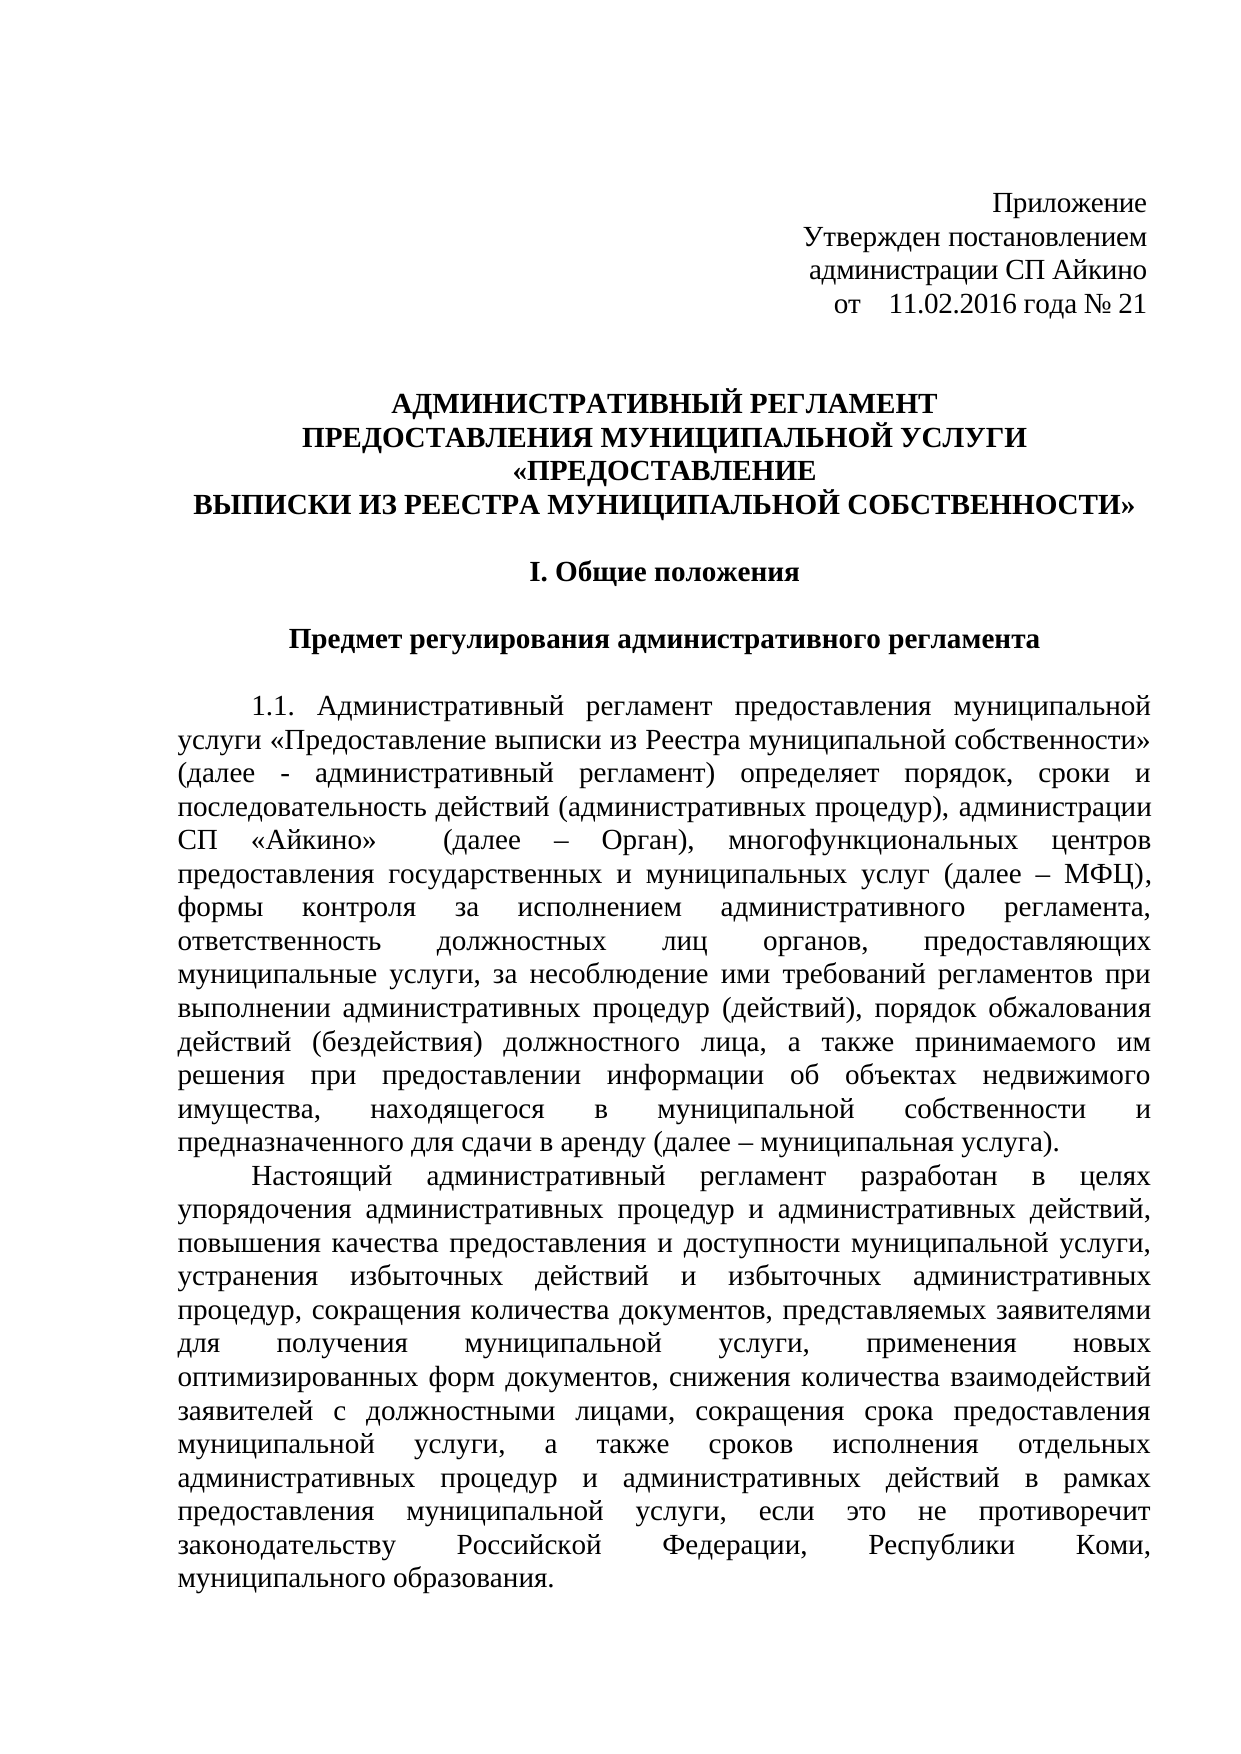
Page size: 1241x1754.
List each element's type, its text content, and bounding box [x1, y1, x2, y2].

text Утвержден постановлением [738, 219, 1147, 252]
text Предмет регулирования административного регламента [177, 621, 1152, 655]
text АДМИНИСТРАТИВНЫЙ РЕГЛАМЕНТ [177, 386, 1152, 420]
text 1.1. Административный регламент предоставления муниципальной услуги «Предоставление выписки из Реестра муниципальной собственности» (далее - административный регламент) определяет порядок, сроки и последовательность действий (административных процедур), администрации СП «Айкино» (далее – Орган), многофункциональных центров предоставления государственных и муниципальных услуг (далее – МФЦ), формы контроля за исполнением административного регламента, ответственность должностных лиц органов, предоставляющих муниципальные услуги, за несоблюдение ими требований регламентов при выполнении административных процедур (действий), порядок обжалования действий (бездействия) должностного лица, а также принимаемого им решения при предоставлении информации об объектах недвижимого имущества, находящегося в муниципальной собственности и предназначенного для сдачи в аренду (далее – муниципальная услуга). [177, 688, 1152, 1158]
text Настоящий административный регламент разработан в целях упорядочения административных процедур и административных действий, повышения качества предоставления и доступности муниципальной услуги, устранения избыточных действий и избыточных административных процедур, сокращения количества документов, представляемых заявителями для получения муниципальной услуги, применения новых оптимизированных форм документов, снижения количества взаимодействий заявителей с должностными лицами, сокращения срока предоставления муниципальной услуги, а также сроков исполнения отдельных административных процедур и административных действий в рамках предоставления муниципальной услуги, если это не противоречит законодательству Российской Федерации, Республики Коми, муниципального образования. [177, 1158, 1152, 1594]
text от 11.02.2016 года № 21 [738, 286, 1147, 319]
text администрации СП Айкино [738, 252, 1147, 286]
text Приложение [738, 185, 1147, 219]
text ПРЕДОСТАВЛЕНИЯ МУНИЦИПАЛЬНОЙ УСЛУГИ «ПРЕДОСТАВЛЕНИЕ [177, 420, 1152, 487]
text ВЫПИСКИ ИЗ РЕЕСТРА МУНИЦИПАЛЬНОЙ СОБСТВЕННОСТИ» [177, 487, 1152, 521]
text I. Общие положения [177, 554, 1152, 588]
